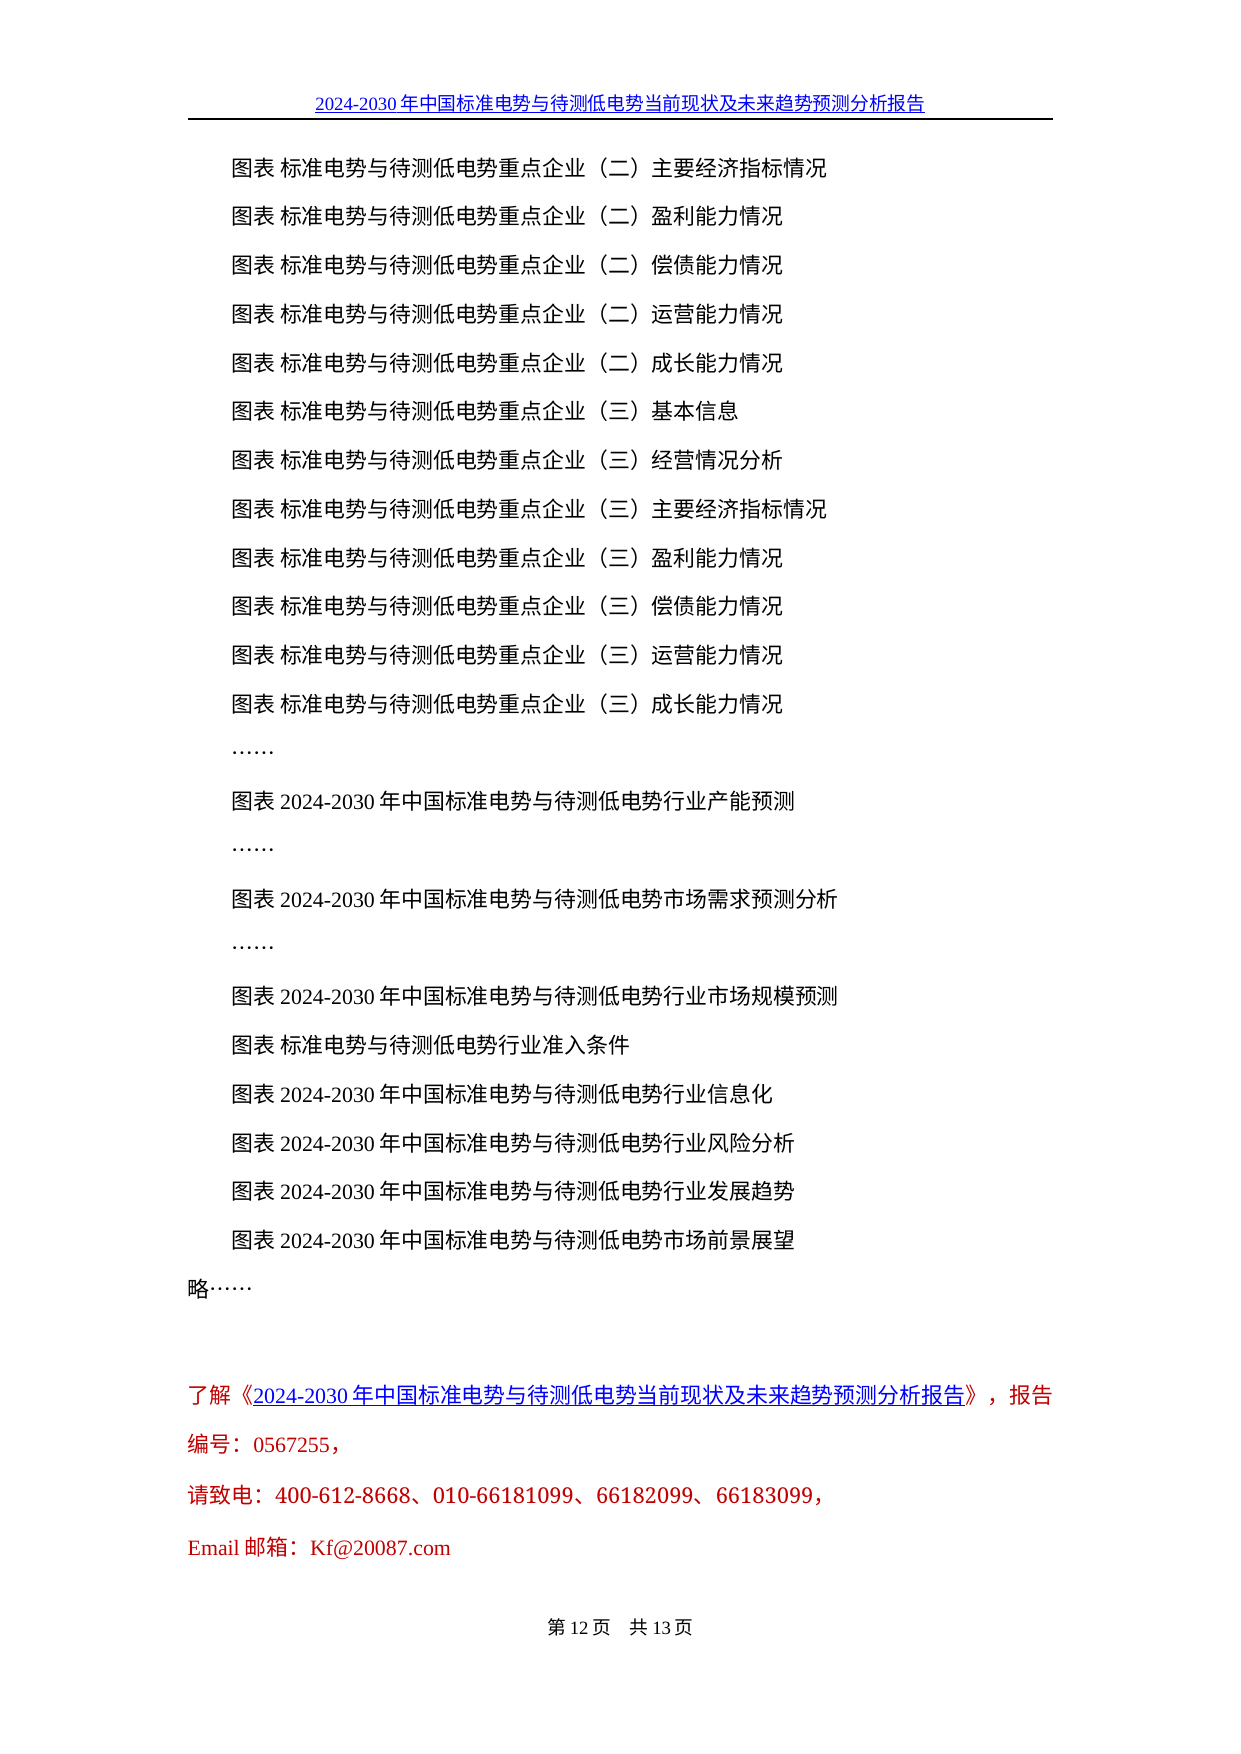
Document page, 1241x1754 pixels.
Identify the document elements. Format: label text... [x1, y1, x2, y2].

text 请致电：400-612-8668、010-66181099、66182099、66183099， [187, 1478, 1053, 1511]
text Email邮箱：Kf@20087.com [187, 1530, 1053, 1562]
text 了解《2024-2030年中国标准电势与待测低电势当前现状及未来趋势预测分析报告》，报告编号：0567255， [187, 1378, 1053, 1459]
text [187, 150, 1053, 1304]
